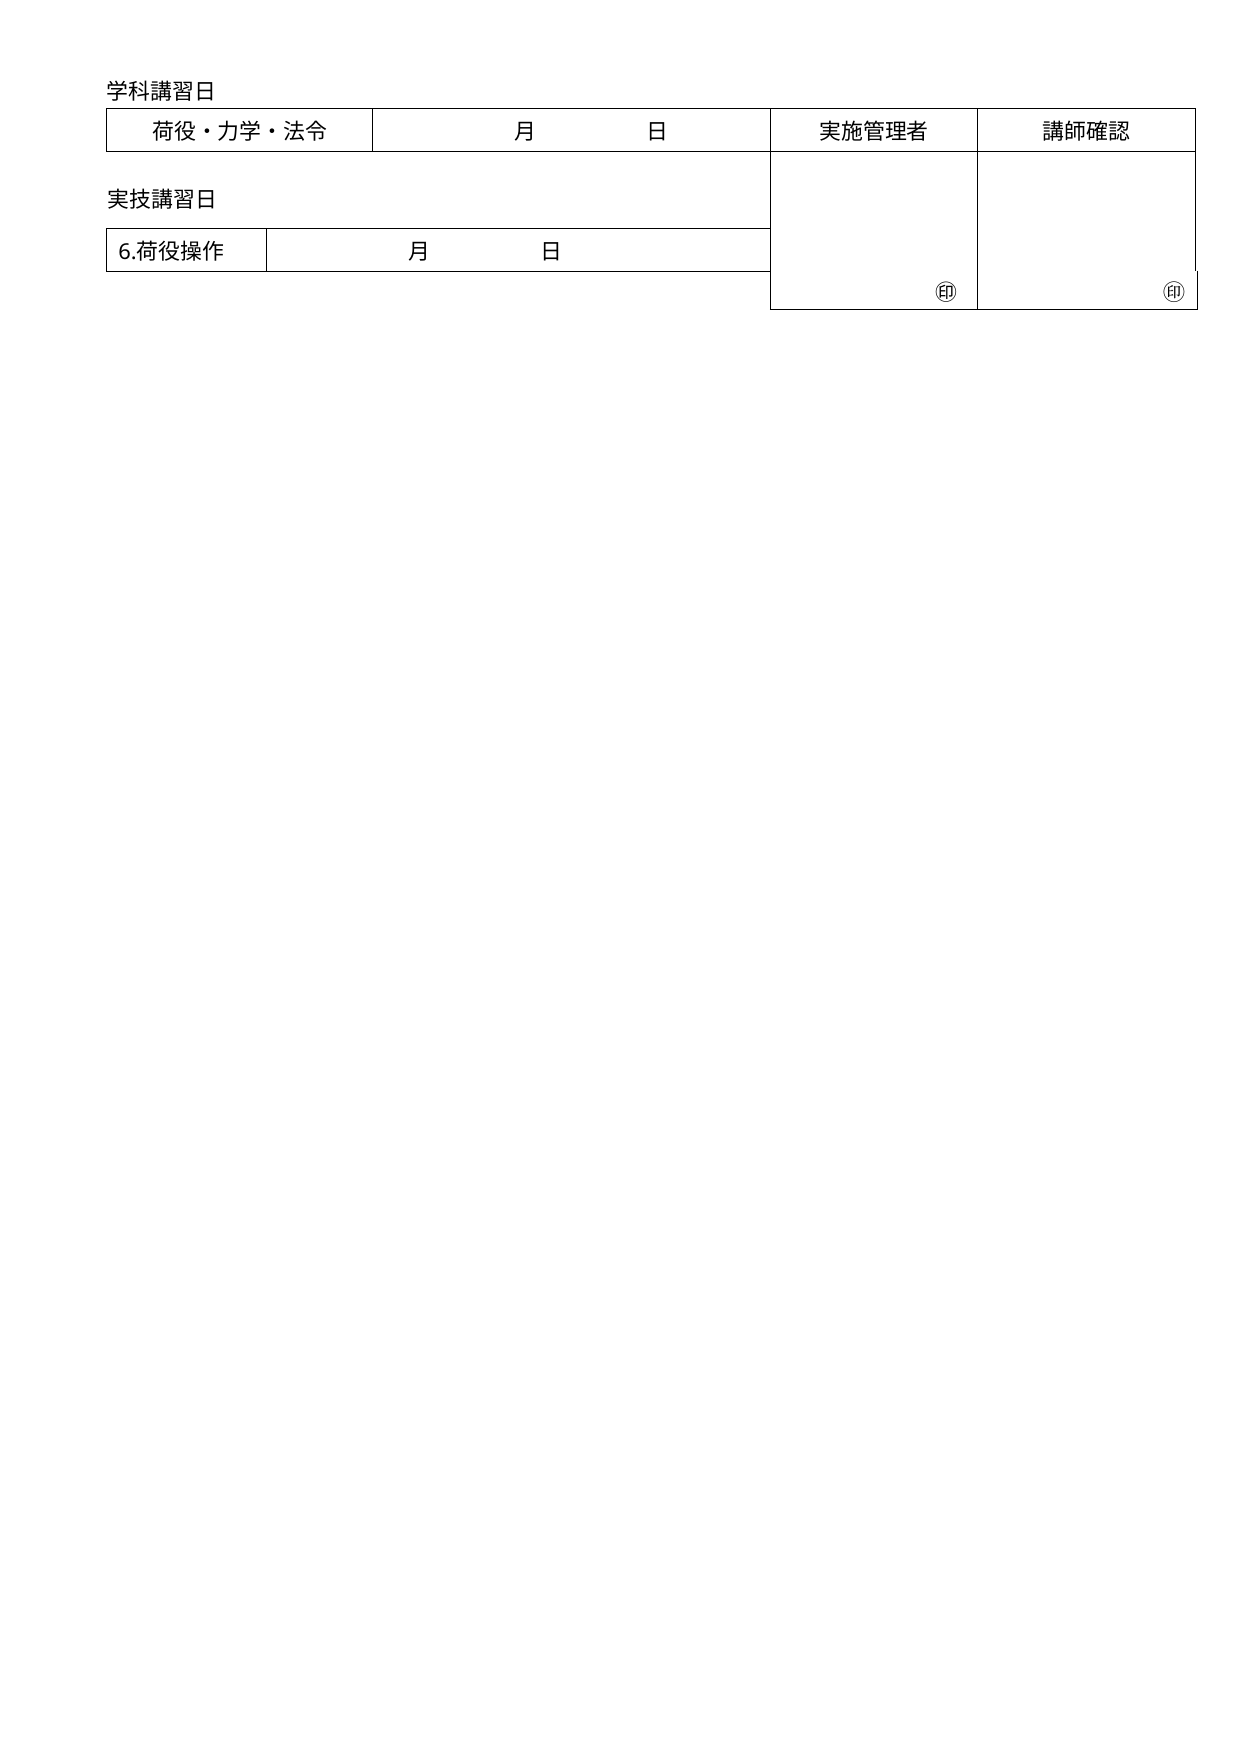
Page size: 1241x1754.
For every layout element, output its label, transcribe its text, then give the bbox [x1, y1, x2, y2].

table_header 月 日 [373, 109, 770, 151]
table_header 講師確認 [978, 109, 1195, 151]
table_cell [107, 190, 770, 228]
table_cell ㊞ [978, 271, 1197, 309]
table_header 荷役・力学・法令 [107, 109, 372, 151]
table_cell [107, 152, 770, 190]
table_cell [771, 152, 977, 271]
table_cell 6.荷役操作 [107, 229, 266, 271]
table_cell [978, 152, 1195, 271]
text 学科講習日 [106, 71, 1199, 108]
table_cell 月 日 [267, 229, 770, 271]
table_header 実施管理者 [771, 109, 977, 151]
table_cell ㊞ [771, 271, 977, 309]
